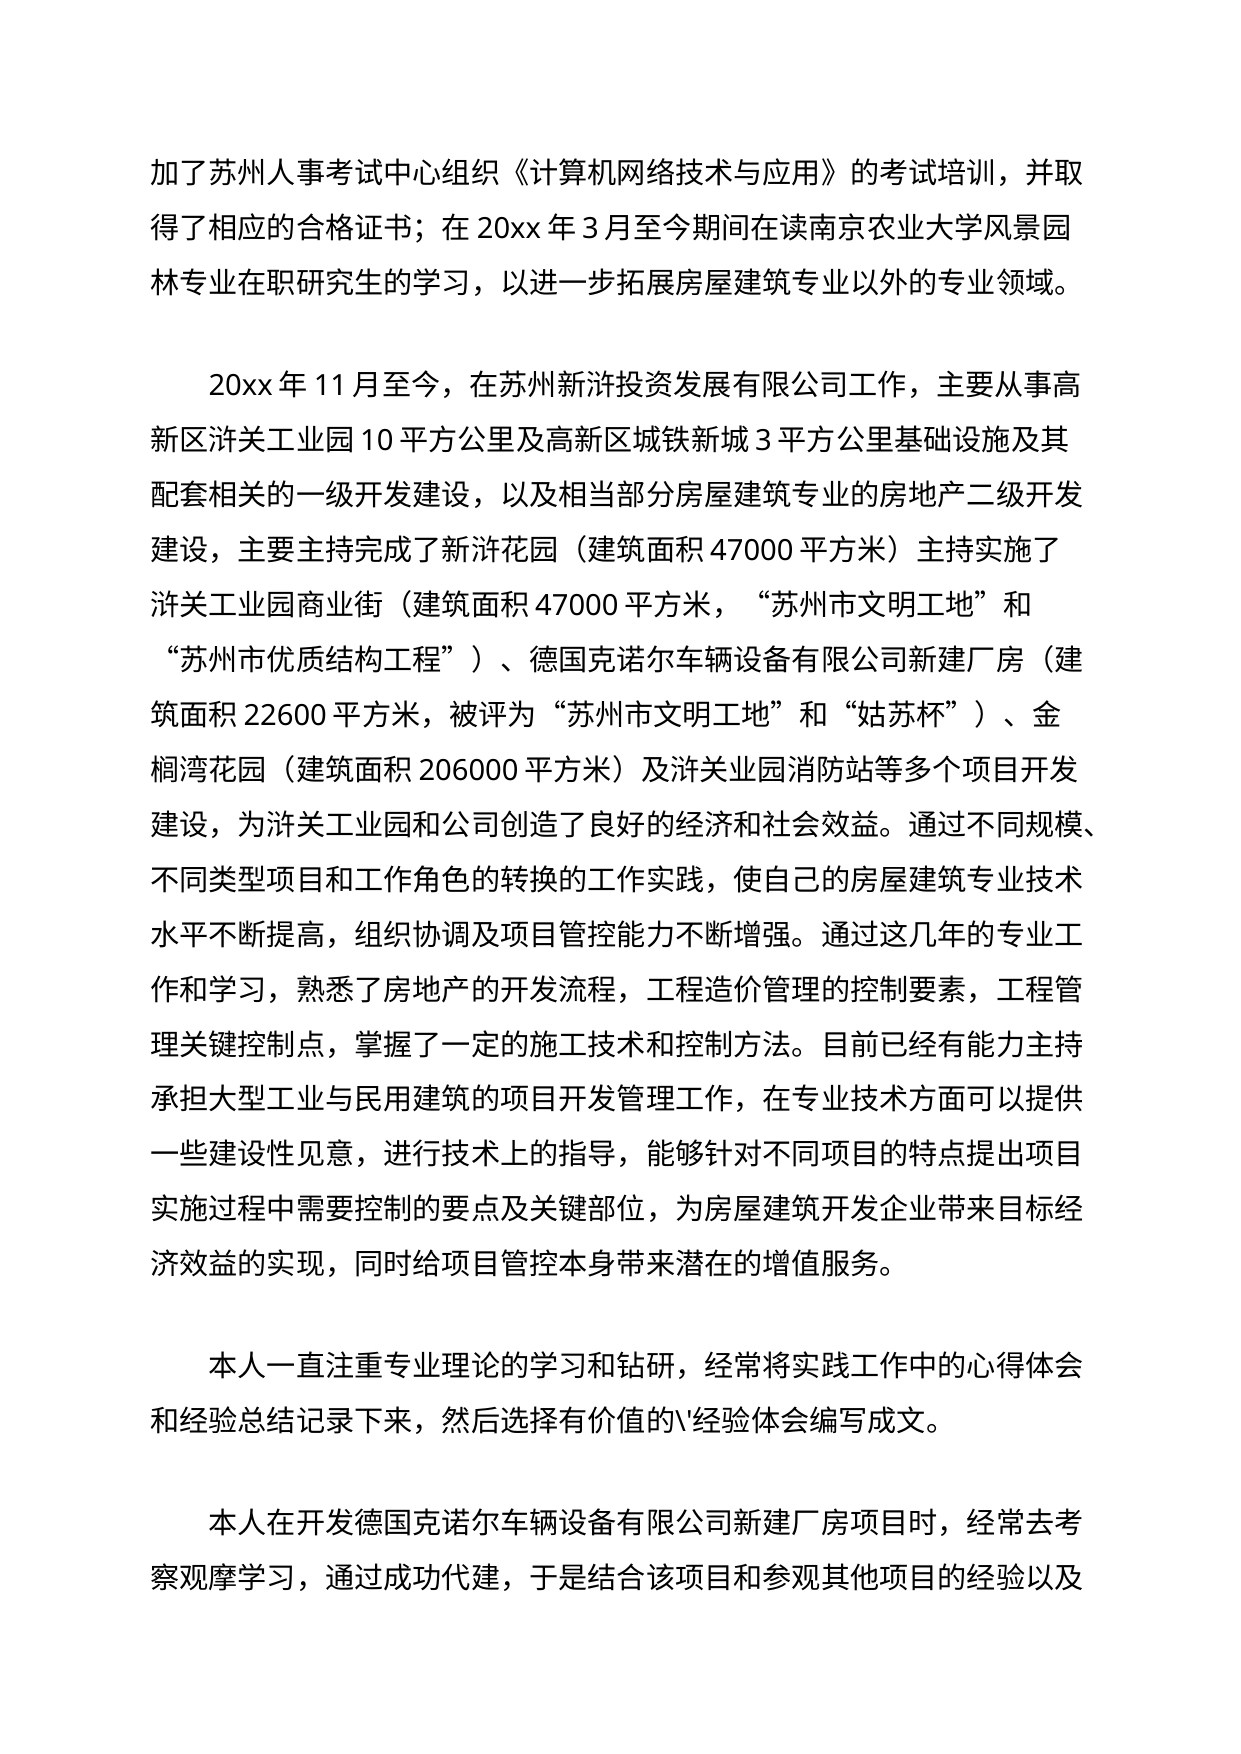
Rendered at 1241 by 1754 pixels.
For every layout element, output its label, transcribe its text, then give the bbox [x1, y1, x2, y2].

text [150, 150, 1090, 302]
text 20xx年11月至今，在苏州新浒投资发展有限公司工作，主要从事高新区浒关工业园10平方公里及高新区城铁新城3平方公里基础设施及其配套相关的一级开发建设，以及相当部分房屋建筑专业的房地产二级开发建设，主要主持完成了新浒花园（建筑面积47000平方米）主持实施了浒关工业园商业街（建筑面积47000平方米，“苏州市文明工地”和“苏州市优质结构工程”）、德国克诺尔车辆设备有限公司新建厂房（建筑面积22600平方米，被评为“苏州市文明工地”和“姑苏杯”）、金榈湾花园（建筑面积206000平方米）及浒关业园消防站等多个项目开发建设，为浒关工业园和公司创造了良好的经济和社会效益。通过不同规模、不同类型项目和工作角色的转换的工作实践，使自己的房屋建筑专业技术水平不断提高，组织协调及项目管控能力不断增强。通过这几年的专业工作和学习，熟悉了房地产的开发流程，工程造价管理的控制要素，工程管理关键控制点，掌握了一定的施工技术和控制方法。目前已经有能力主持承担大型工业与民用建筑的项目开发管理工作，在专业技术方面可以提供一些建设性见意，进行技术上的指导，能够针对不同项目的特点提出项目实施过程中需要控制的要点及关键部位，为房屋建筑开发企业带来目标经济效益的实现，同时给项目管控本身带来潜在的增值服务。 [150, 362, 1090, 1283]
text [150, 1499, 1090, 1596]
text 本人一直注重专业理论的学习和钻研，经常将实践工作中的心得体会和经验总结记录下来，然后选择有价值的\'经验体会编写成文。 [150, 1342, 1090, 1440]
